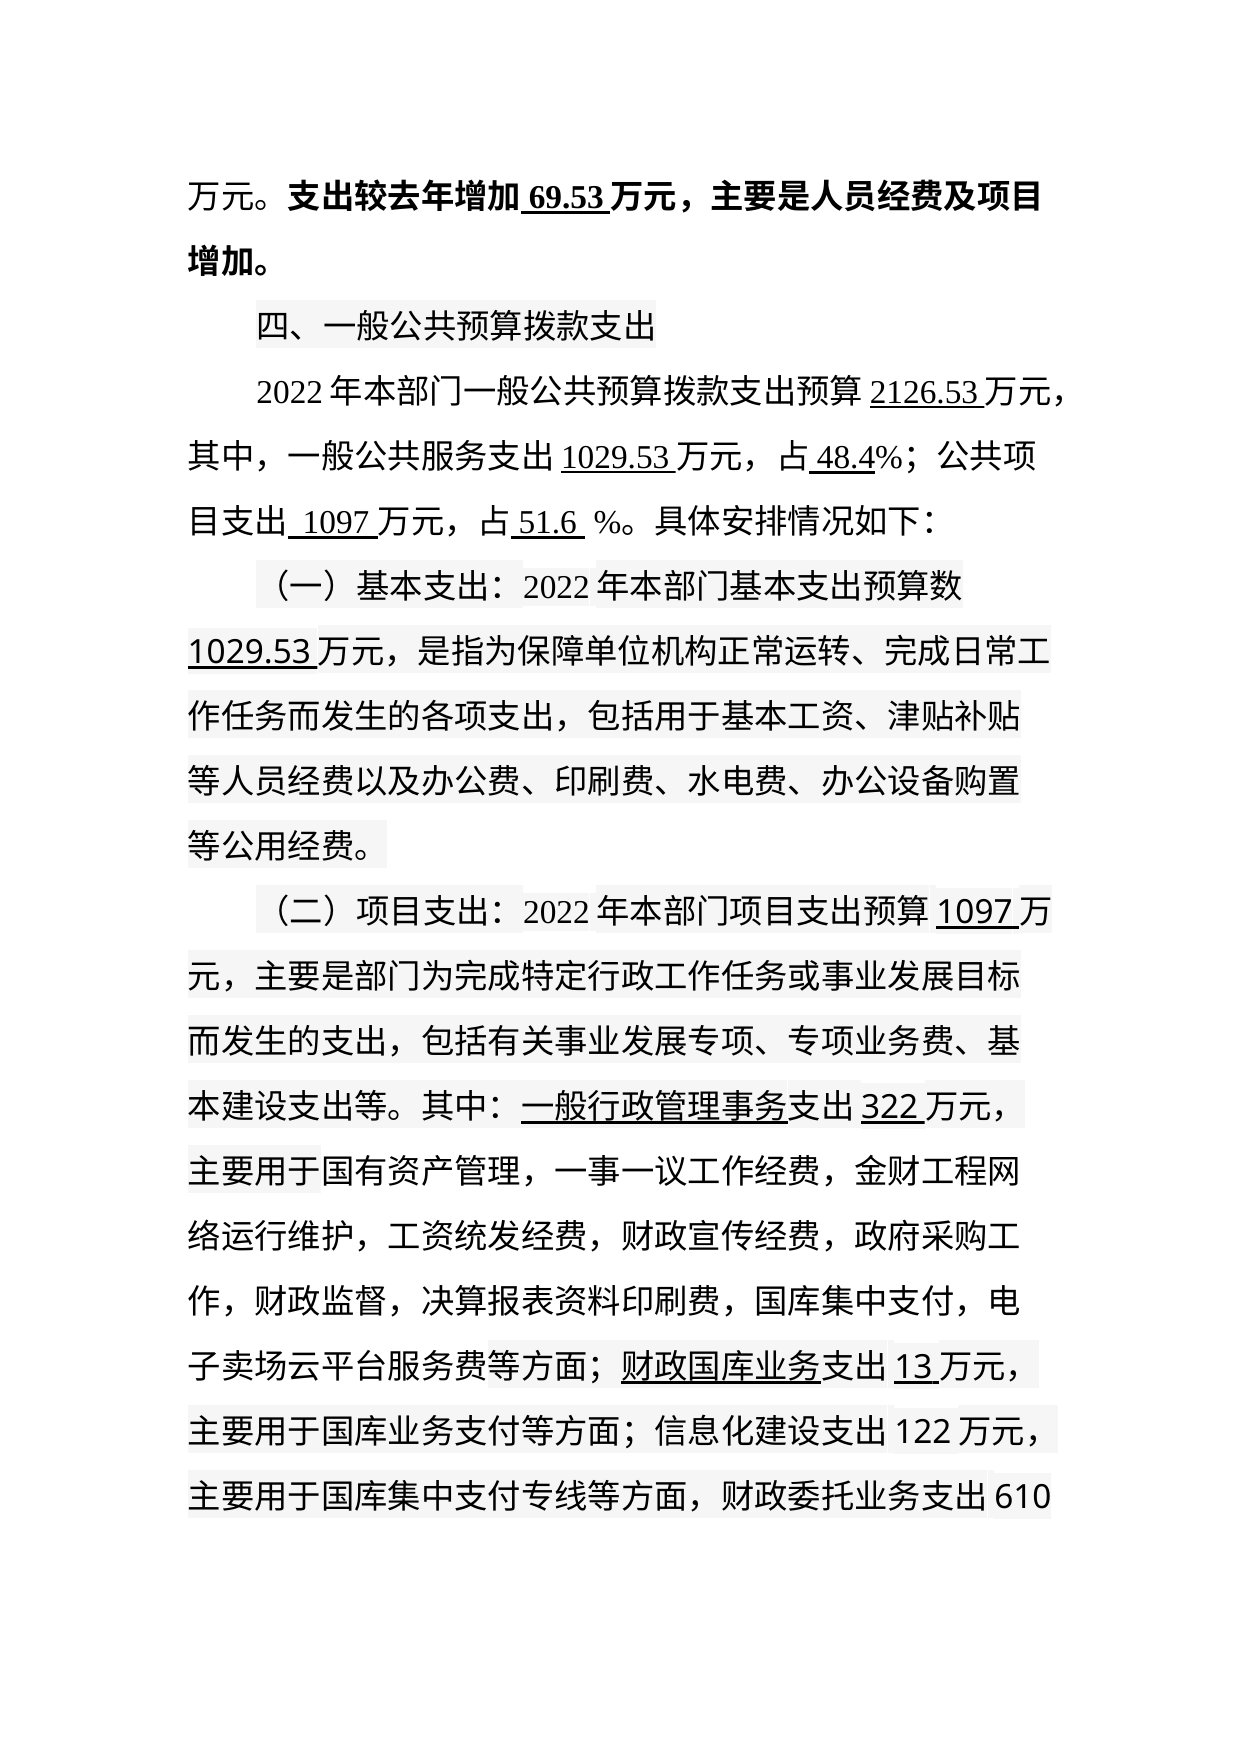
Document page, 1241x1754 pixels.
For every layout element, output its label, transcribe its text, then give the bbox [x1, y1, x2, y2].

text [187, 162, 1053, 292]
text 2022年本部门一般公共预算拨款支出预算2126.53万元，其中，一般公共服务支出1029.53万元，占 48.4%；公共项目支出 1097 万元，占 51.6 %。具体安排情况如下： [187, 357, 1053, 552]
text （一）基本支出：2022年本部门基本支出预算数1029.53万元，是指为保障单位机构正常运转、完成日常工作任务而发生的各项支出，包括用于基本工资、津贴补贴等人员经费以及办公费、印刷费、水电费、办公设备购置等公用经费。 [187, 552, 1053, 877]
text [187, 877, 1053, 1527]
text 四、一般公共预算拨款支出 [187, 292, 1053, 357]
